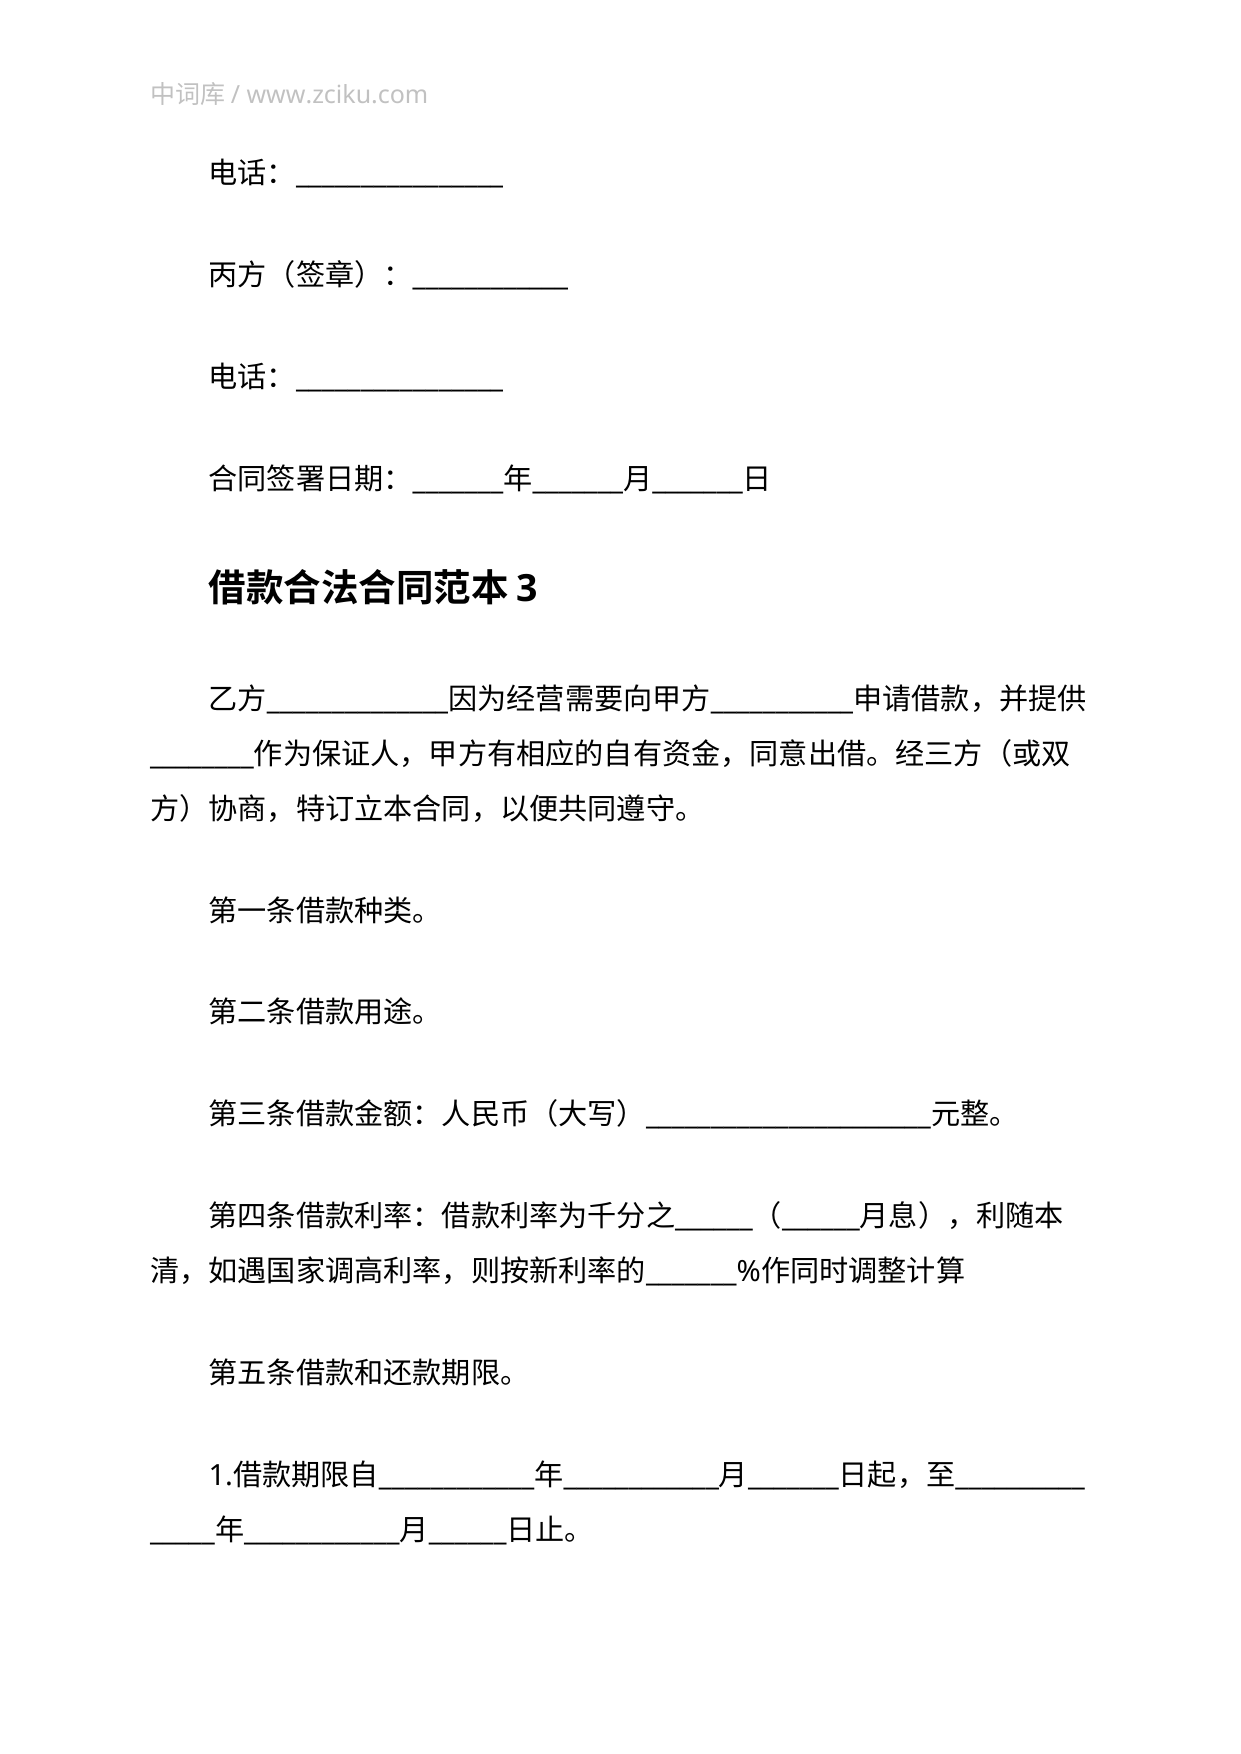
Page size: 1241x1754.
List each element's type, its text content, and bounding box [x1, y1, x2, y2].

text 第四条借款利率：借款利率为千分之______（______月息），利随本清，如遇国家调高利率，则按新利率的_______%作同时调整计算 [150, 1193, 1090, 1290]
text 第一条借款种类。 [150, 887, 1090, 929]
text 合同签署日期：_______年_______月_______日 [150, 456, 1090, 498]
text 第三条借款金额：人民币（大写）______________________元整。 [150, 1091, 1090, 1133]
text 借款合法合同范本3 [150, 558, 1090, 612]
text 第五条借款和还款期限。 [150, 1350, 1090, 1392]
text 电话：________________ [150, 354, 1090, 396]
text 1.借款期限自____________年____________月_______日起，至_______________年____________月______日止。 [150, 1452, 1090, 1549]
text 丙方（签章）：____________ [150, 252, 1090, 294]
text 第二条借款用途。 [150, 989, 1090, 1031]
text 电话：________________ [150, 150, 1090, 192]
text 乙方______________因为经营需要向甲方___________申请借款，并提供________作为保证人，甲方有相应的自有资金，同意出借。经三方（或双方）协商，特订立本合同，以便共同遵守。 [150, 676, 1090, 828]
